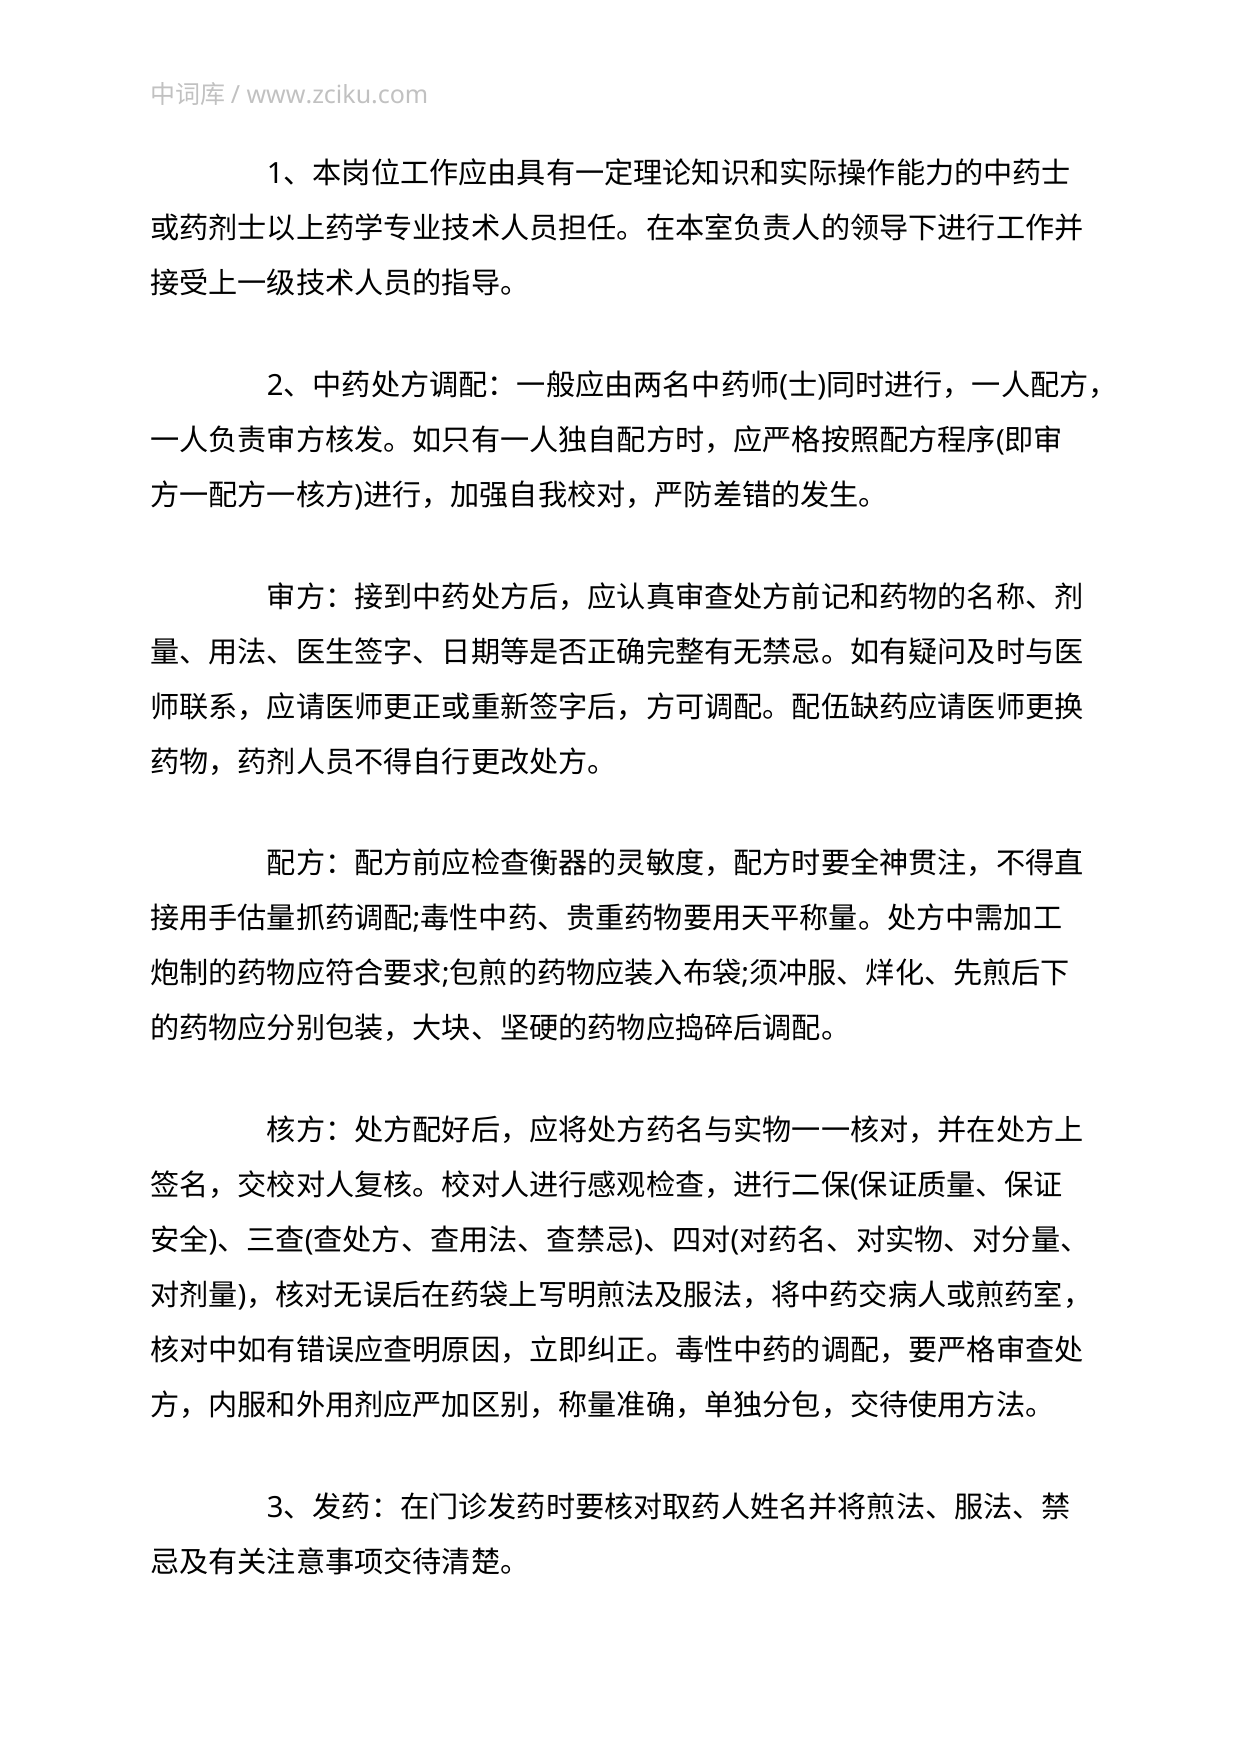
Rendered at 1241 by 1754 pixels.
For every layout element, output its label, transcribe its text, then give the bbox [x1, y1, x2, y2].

text 1、本岗位工作应由具有一定理论知识和实际操作能力的中药士或药剂士以上药学专业技术人员担任。在本室负责人的领导下进行工作并接受上一级技术人员的指导。 [150, 150, 1090, 302]
text 2、中药处方调配：一般应由两名中药师(士)同时进行，一人配方，一人负责审方核发。如只有一人独自配方时，应严格按照配方程序(即审方一配方一核方)进行，加强自我校对，严防差错的发生。 [150, 362, 1090, 514]
text 配方：配方前应检查衡器的灵敏度，配方时要全神贯注，不得直接用手估量抓药调配;毒性中药、贵重药物要用天平称量。处方中需加工炮制的药物应符合要求;包煎的药物应装入布袋;须冲服、烊化、先煎后下的药物应分别包装，大块、坚硬的药物应捣碎后调配。 [150, 840, 1090, 1047]
text 3、发药：在门诊发药时要核对取药人姓名并将煎法、服法、禁忌及有关注意事项交待清楚。 [150, 1483, 1090, 1581]
text 核方：处方配好后，应将处方药名与实物一一核对，并在处方上签名，交校对人复核。校对人进行感观检查，进行二保(保证质量、保证安全)、三查(查处方、查用法、查禁忌)、四对(对药名、对实物、对分量、对剂量)，核对无误后在药袋上写明煎法及服法，将中药交病人或煎药室，核对中如有错误应查明原因，立即纠正。毒性中药的调配，要严格审查处方，内服和外用剂应严加区别，称量准确，单独分包，交待使用方法。 [150, 1107, 1090, 1424]
text 审方：接到中药处方后，应认真审查处方前记和药物的名称、剂量、用法、医生签字、日期等是否正确完整有无禁忌。如有疑问及时与医师联系，应请医师更正或重新签字后，方可调配。配伍缺药应请医师更换药物，药剂人员不得自行更改处方。 [150, 574, 1090, 781]
